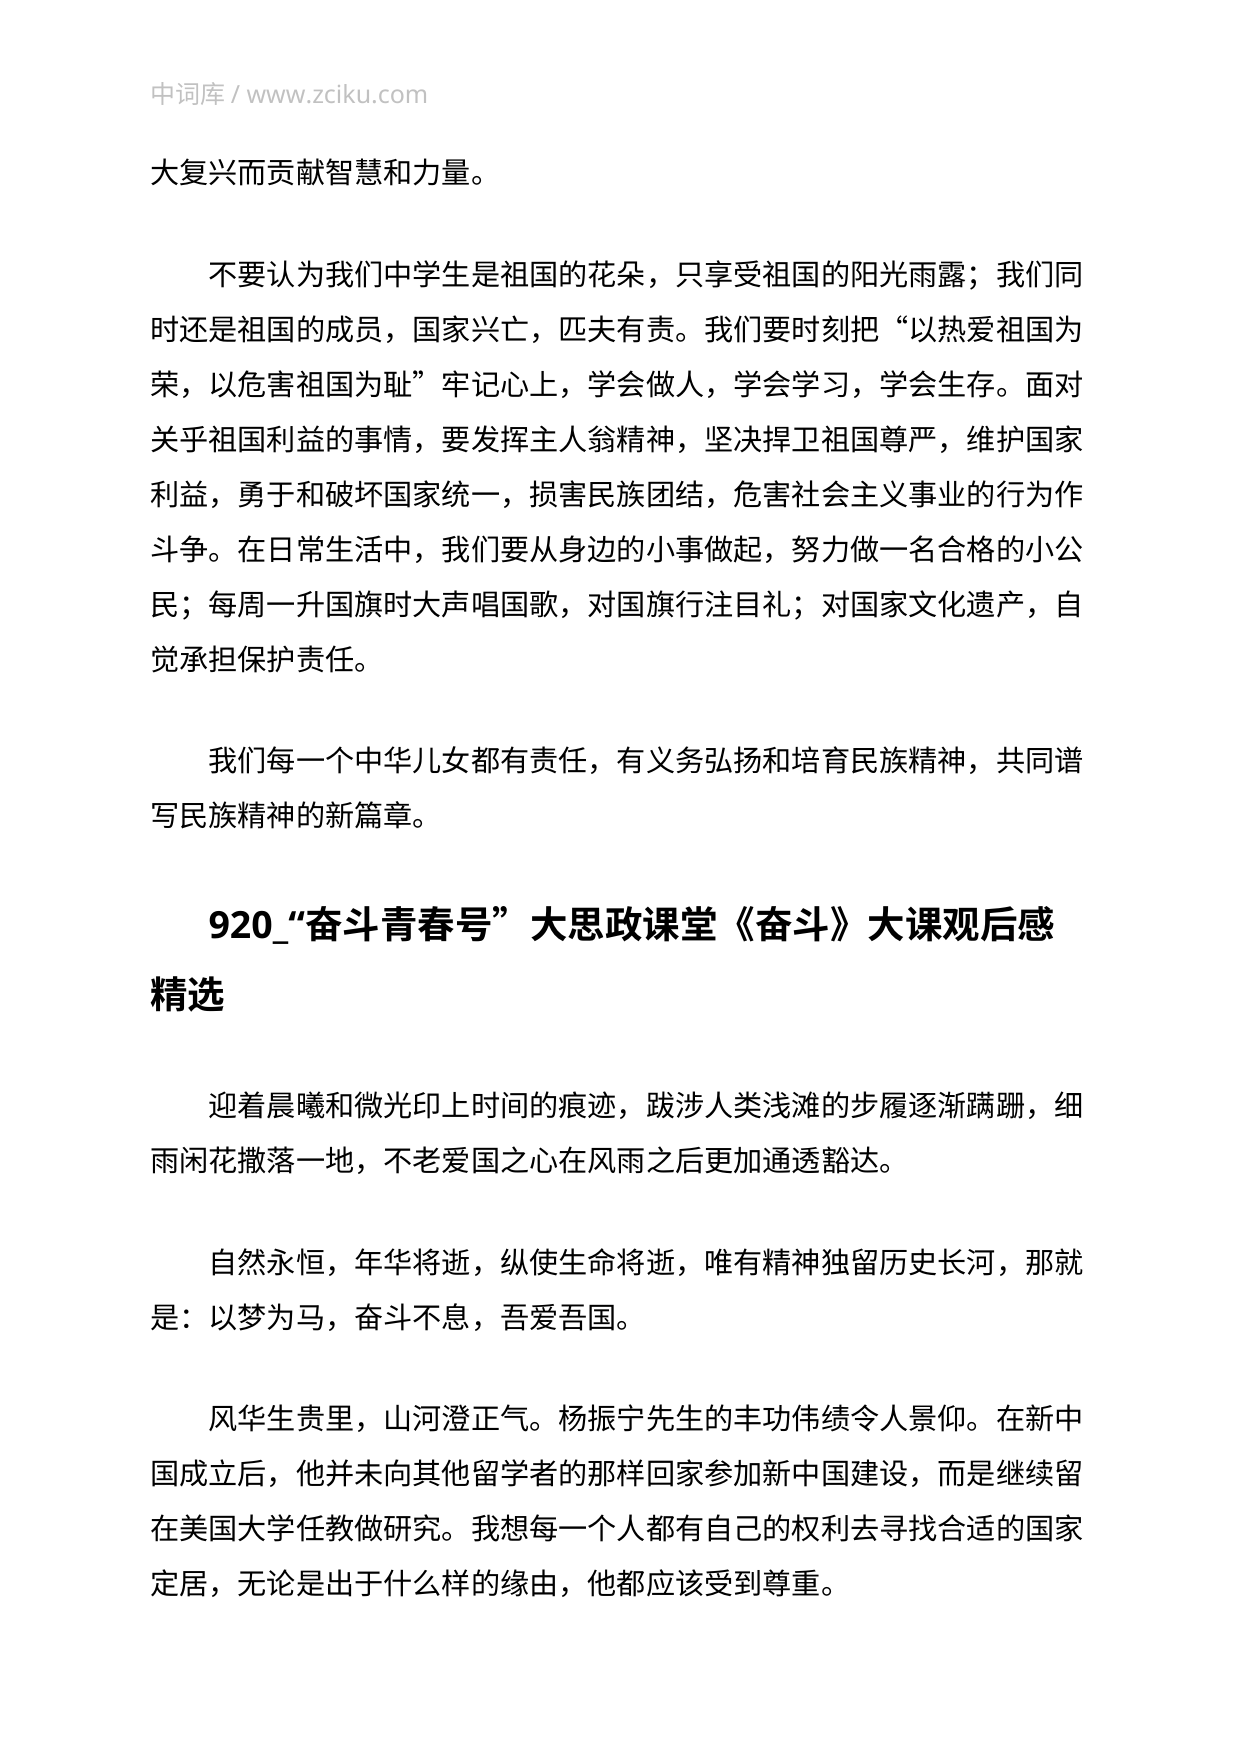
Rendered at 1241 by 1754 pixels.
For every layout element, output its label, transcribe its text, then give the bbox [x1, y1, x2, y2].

text 迎着晨曦和微光印上时间的痕迹，跋涉人类浅滩的步履逐渐蹒跚，细雨闲花撒落一地，不老爱国之心在风雨之后更加通透豁达。 [150, 1083, 1090, 1180]
text 920_“奋斗青春号”大思政课堂《奋斗》大课观后感精选 [150, 894, 1090, 1019]
text 我们每一个中华儿女都有责任，有义务弘扬和培育民族精神，共同谱写民族精神的新篇章。 [150, 738, 1090, 835]
text 风华生贵里，山河澄正气。杨振宁先生的丰功伟绩令人景仰。在新中国成立后，他并未向其他留学者的那样回家参加新中国建设，而是继续留在美国大学任教做研究。我想每一个人都有自己的权利去寻找合适的国家定居，无论是出于什么样的缘由，他都应该受到尊重。 [150, 1396, 1090, 1603]
text 不要认为我们中学生是祖国的花朵，只享受祖国的阳光雨露；我们同时还是祖国的成员，国家兴亡，匹夫有责。我们要时刻把“以热爱祖国为荣，以危害祖国为耻”牢记心上，学会做人，学会学习，学会生存。面对关乎祖国利益的事情，要发挥主人翁精神，坚决捍卫祖国尊严，维护国家利益，勇于和破坏国家统一，损害民族团结，危害社会主义事业的行为作斗争。在日常生活中，我们要从身边的小事做起，努力做一名合格的小公民；每周一升国旗时大声唱国歌，对国旗行注目礼；对国家文化遗产，自觉承担保护责任。 [150, 252, 1090, 678]
text 自然永恒，年华将逝，纵使生命将逝，唯有精神独留历史长河，那就是：以梦为马，奋斗不息，吾爱吾国。 [150, 1239, 1090, 1336]
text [150, 150, 1090, 192]
